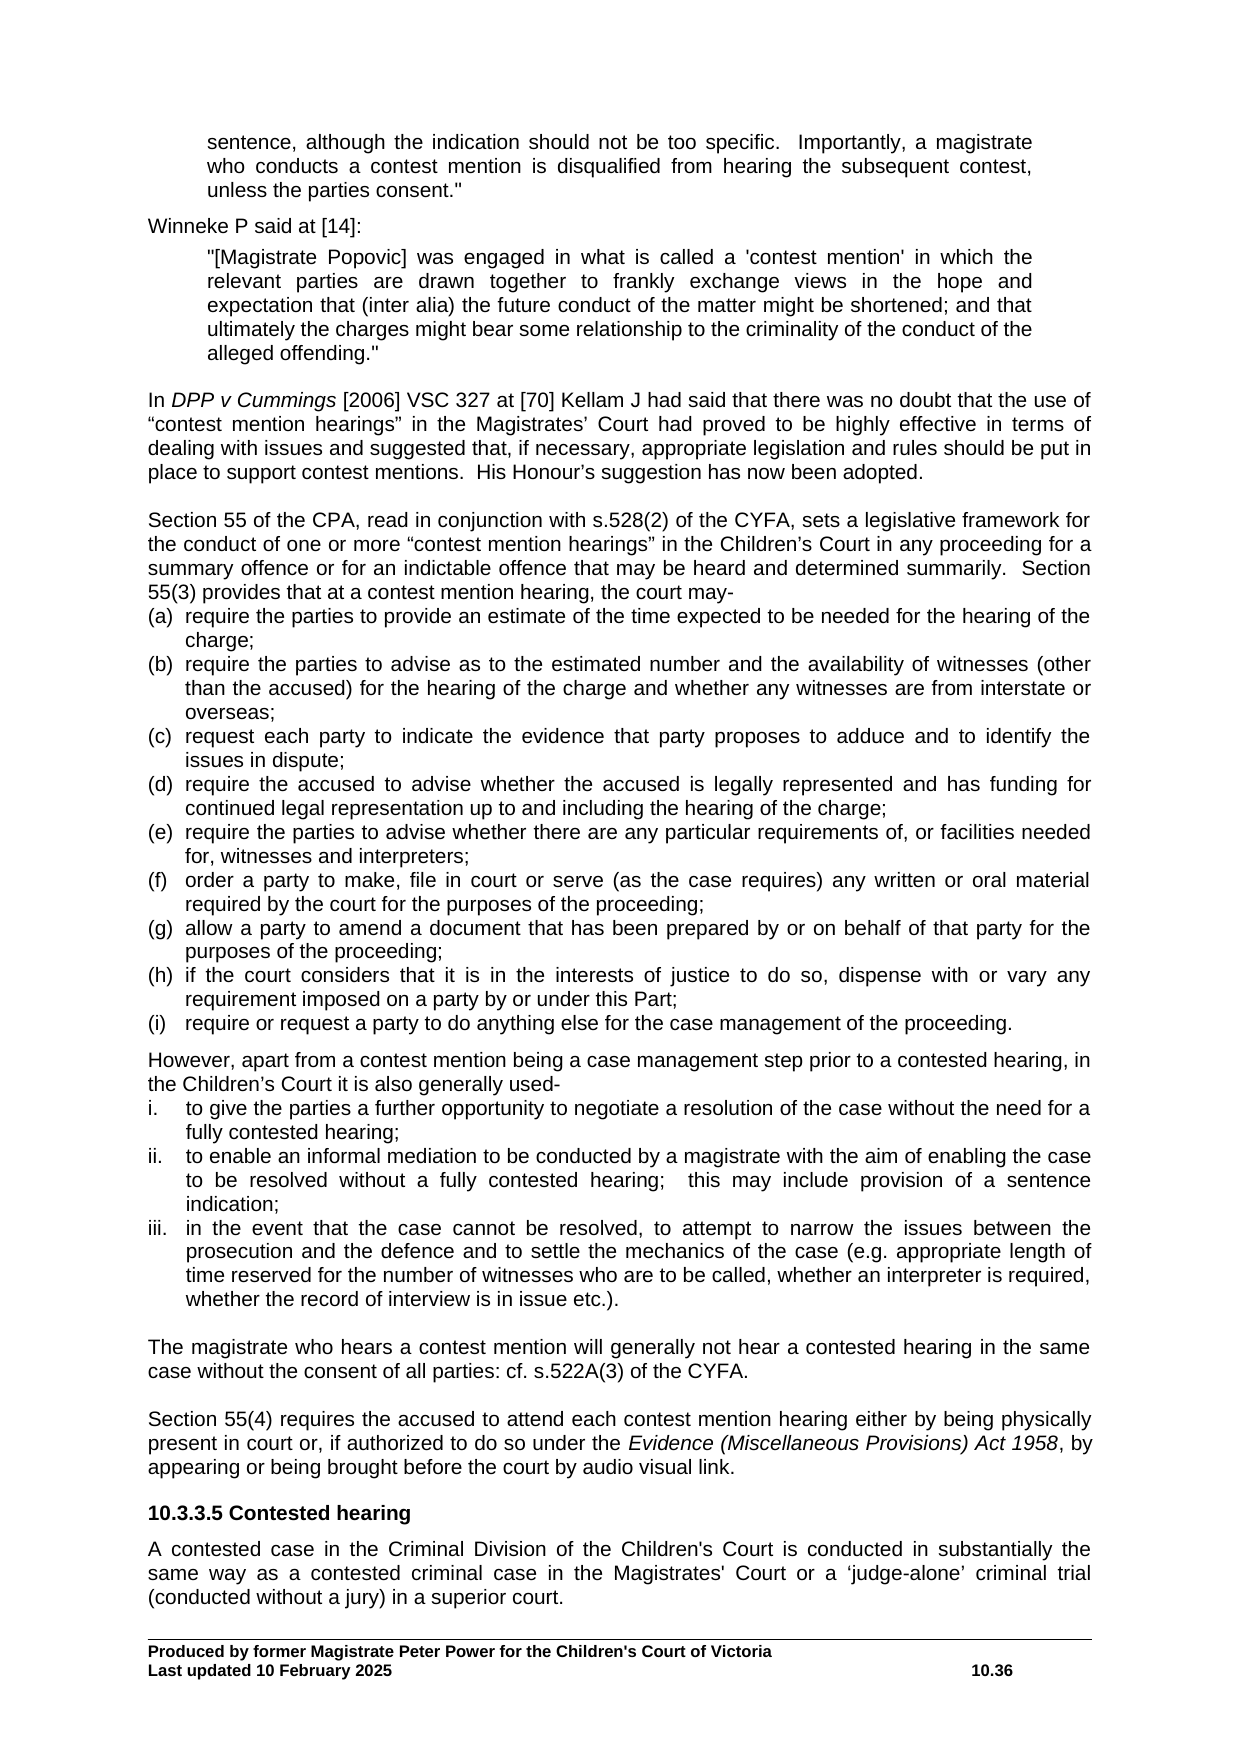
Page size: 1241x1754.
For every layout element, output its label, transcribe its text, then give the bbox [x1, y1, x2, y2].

subtitle However, apart from a contest mention being a case management step prior to a contested hearing, in the Children’s Court it is also generally used- [148, 1048, 1092, 1096]
subtitle (c) request each party to indicate the evidence that party proposes to adduce and to identify the issues in dispute; [148, 724, 1092, 772]
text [207, 130, 1033, 202]
subtitle (e) require the parties to advise whether there are any particular requirements of, or facilities needed for, witnesses and interpreters; [148, 819, 1092, 867]
text Section 55 of the CPA, read in conjunction with s.528(2) of the CYFA, sets a legislative framework for the conduct of one or more “contest mention hearings” in the Children’s Court in any proceeding for a summary offence or for an indictable offence that may be heard and determined summarily. Section 55(3) provides that at a contest mention hearing, the court may- [148, 508, 1092, 604]
subtitle (a) require the parties to provide an estimate of the time expected to be needed for the hearing of the charge; [148, 604, 1092, 652]
text The magistrate who hears a contest mention will generally not hear a contested hearing in the same case without the consent of all parties: cf. s.522A(3) of the CYFA. [148, 1335, 1092, 1383]
text Winneke P said at [14]: [148, 214, 1092, 238]
text Section 55(4) requires the accused to attend each contest mention hearing either by being physically present in court or, if authorized to do so under the Evidence (Miscellaneous Provisions) Act 1958, by appearing or being brought before the court by audio visual link. [148, 1407, 1092, 1479]
text iii. in the event that the case cannot be resolved, to attempt to narrow the issues between the prosecution and the defence and to settle the mechanics of the case (e.g. appropriate length of time reserved for the number of witnesses who are to be called, whether an interpreter is required, whether the record of interview is in issue etc.). [148, 1215, 1092, 1311]
subtitle (b) require the parties to advise as to the estimated number and the availability of witnesses (other than the accused) for the hearing of the charge and whether any witnesses are from interstate or overseas; [148, 652, 1092, 724]
text "[Magistrate Popovic] was engaged in what is called a 'contest mention' in which the relevant parties are drawn together to frankly exchange views in the hope and expectation that (inter alia) the future conduct of the matter might be shortened; and that ultimately the charges might bear some relationship to the criminality of the conduct of the alleged offending." [207, 244, 1033, 364]
subtitle (f) order a party to make, file in court or serve (as the case requires) any written or oral material required by the court for the purposes of the proceeding; [148, 867, 1092, 915]
text A contested case in the Criminal Division of the Children's Court is conducted in substantially the same way as a contested criminal case in the Magistrates' Court or a ‘judge-alone’ criminal trial (conducted without a jury) in a superior court. [148, 1537, 1092, 1609]
text i. to give the parties a further opportunity to negotiate a resolution of the case without the need for a fully contested hearing; [148, 1096, 1092, 1143]
text In DPP v Cummings [2006] VSC 327 at [70] Kellam J had said that there was no doubt that the use of “contest mention hearings” in the Magistrates’ Court had proved to be highly effective in terms of dealing with issues and suggested that, if necessary, appropriate legislation and rules should be put in place to support contest mentions. His Honour’s suggestion has now been adopted. [148, 388, 1092, 484]
subtitle 10.3.3.5 Contested hearing [148, 1500, 1092, 1524]
subtitle (d) require the accused to advise whether the accused is legally represented and has funding for continued legal representation up to and including the hearing of the charge; [148, 772, 1092, 819]
subtitle (i) require or request a party to do anything else for the case management of the proceeding. [148, 1011, 1092, 1035]
text ii. to enable an informal mediation to be conducted by a magistrate with the aim of enabling the case to be resolved without a fully contested hearing; this may include provision of a sentence indication; [148, 1143, 1092, 1215]
subtitle (h) if the court considers that it is in the interests of justice to do so, dispense with or vary any requirement imposed on a party by or under this Part; [148, 963, 1092, 1011]
subtitle (g) allow a party to amend a document that has been prepared by or on behalf of that party for the purposes of the proceeding; [148, 915, 1092, 963]
